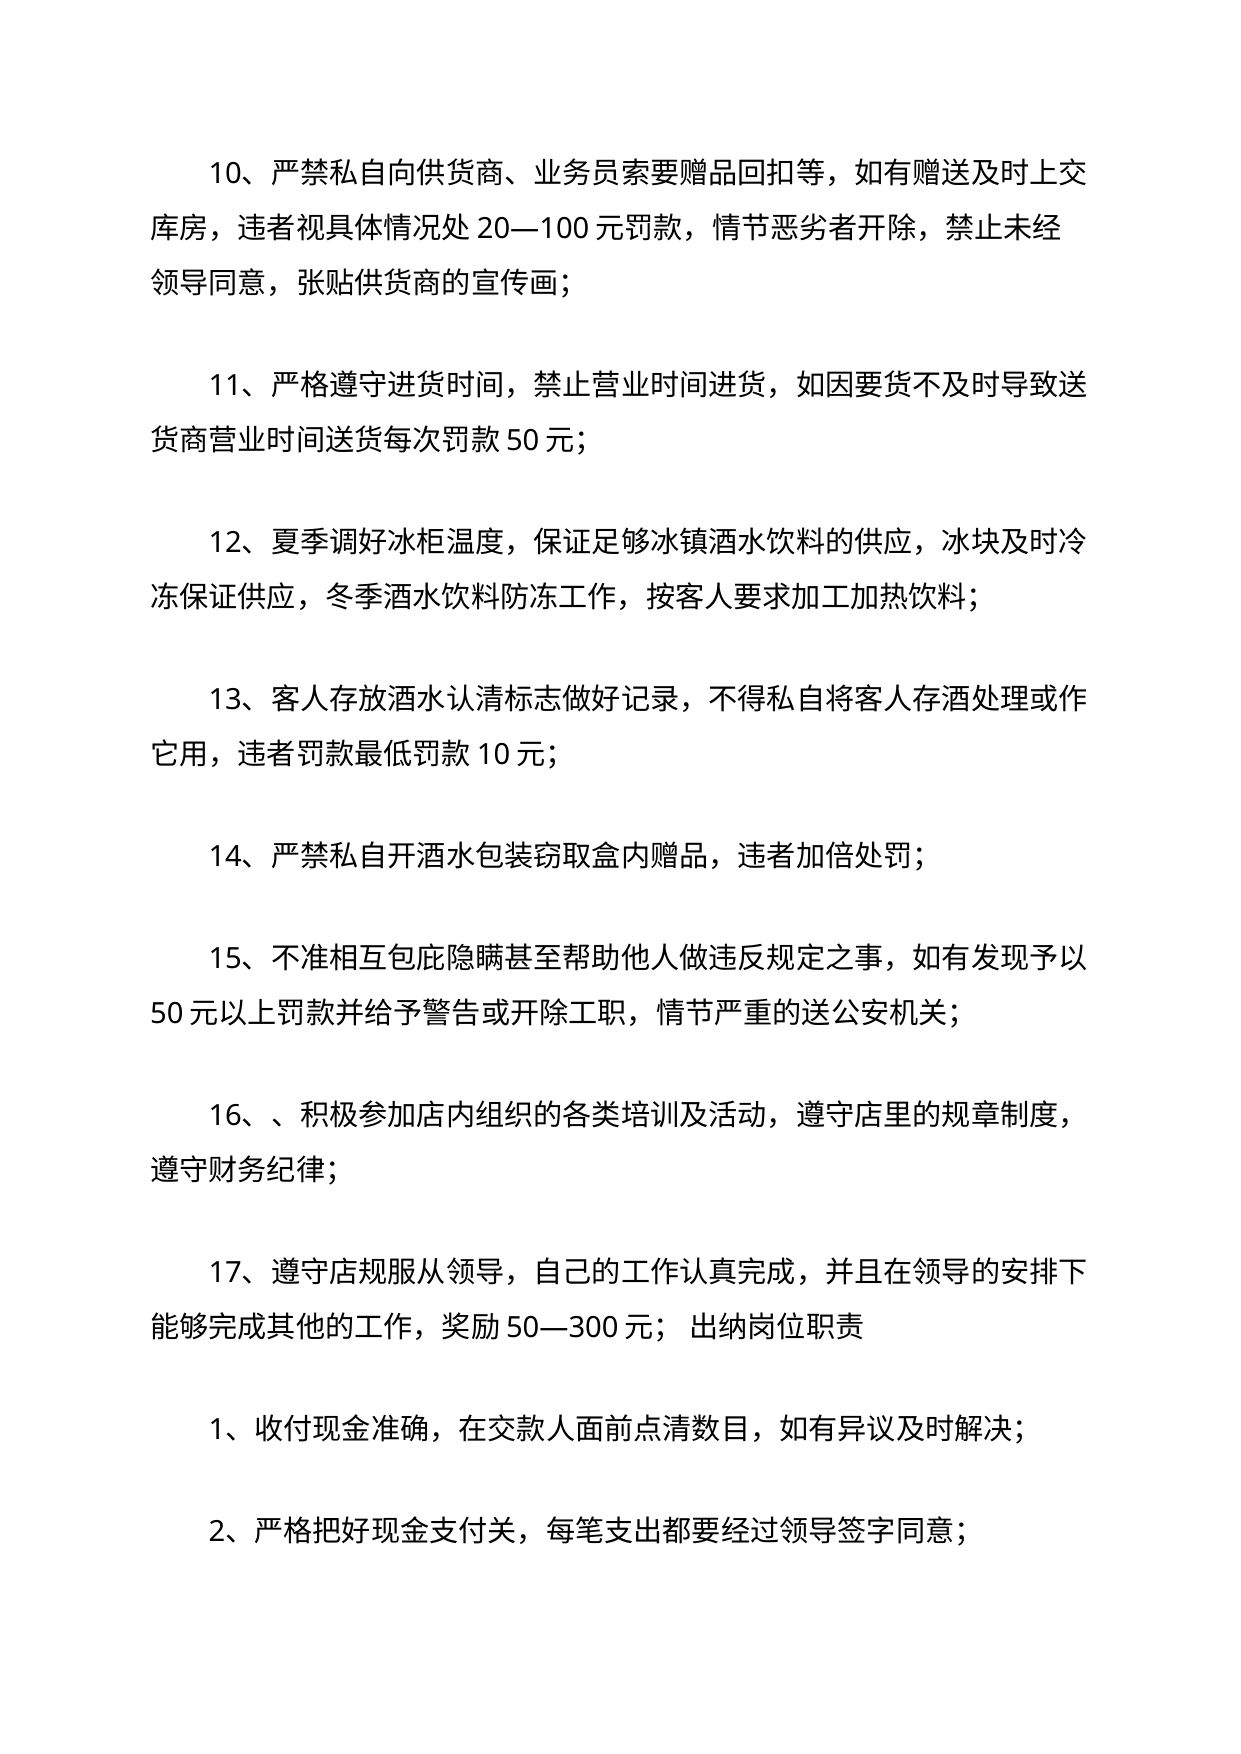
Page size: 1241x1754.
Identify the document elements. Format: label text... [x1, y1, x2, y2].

text 16、、积极参加店内组织的各类培训及活动，遵守店里的规章制度，遵守财务纪律； [150, 1091, 1090, 1189]
text 10、严禁私自向供货商、业务员索要赠品回扣等，如有赠送及时上交库房，违者视具体情况处20—100元罚款，情节恶劣者开除，禁止未经领导同意，张贴供货商的宣传画； [150, 150, 1090, 302]
text 17、遵守店规服从领导，自己的工作认真完成，并且在领导的安排下能够完成其他的工作，奖励50—300元； 出纳岗位职责 [150, 1248, 1090, 1346]
text 1、收付现金准确，在交款人面前点清数目，如有异议及时解决； [150, 1405, 1090, 1448]
text 14、严禁私自开酒水包装窃取盒内赠品，违者加倍处罚； [150, 832, 1090, 875]
text 12、夏季调好冰柜温度，保证足够冰镇酒水饮料的供应，冰块及时冷冻保证供应，冬季酒水饮料防冻工作，按客人要求加工加热饮料； [150, 519, 1090, 616]
text 11、严格遵守进货时间，禁止营业时间进货，如因要货不及时导致送货商营业时间送货每次罚款50元； [150, 362, 1090, 459]
text 15、不准相互包庇隐瞒甚至帮助他人做违反规定之事，如有发现予以50元以上罚款并给予警告或开除工职，情节严重的送公安机关； [150, 934, 1090, 1032]
text 13、客人存放酒水认清标志做好记录，不得私自将客人存酒处理或作它用，违者罚款最低罚款10元； [150, 676, 1090, 773]
text 2、严格把好现金支付关，每笔支出都要经过领导签字同意； [150, 1507, 1090, 1549]
